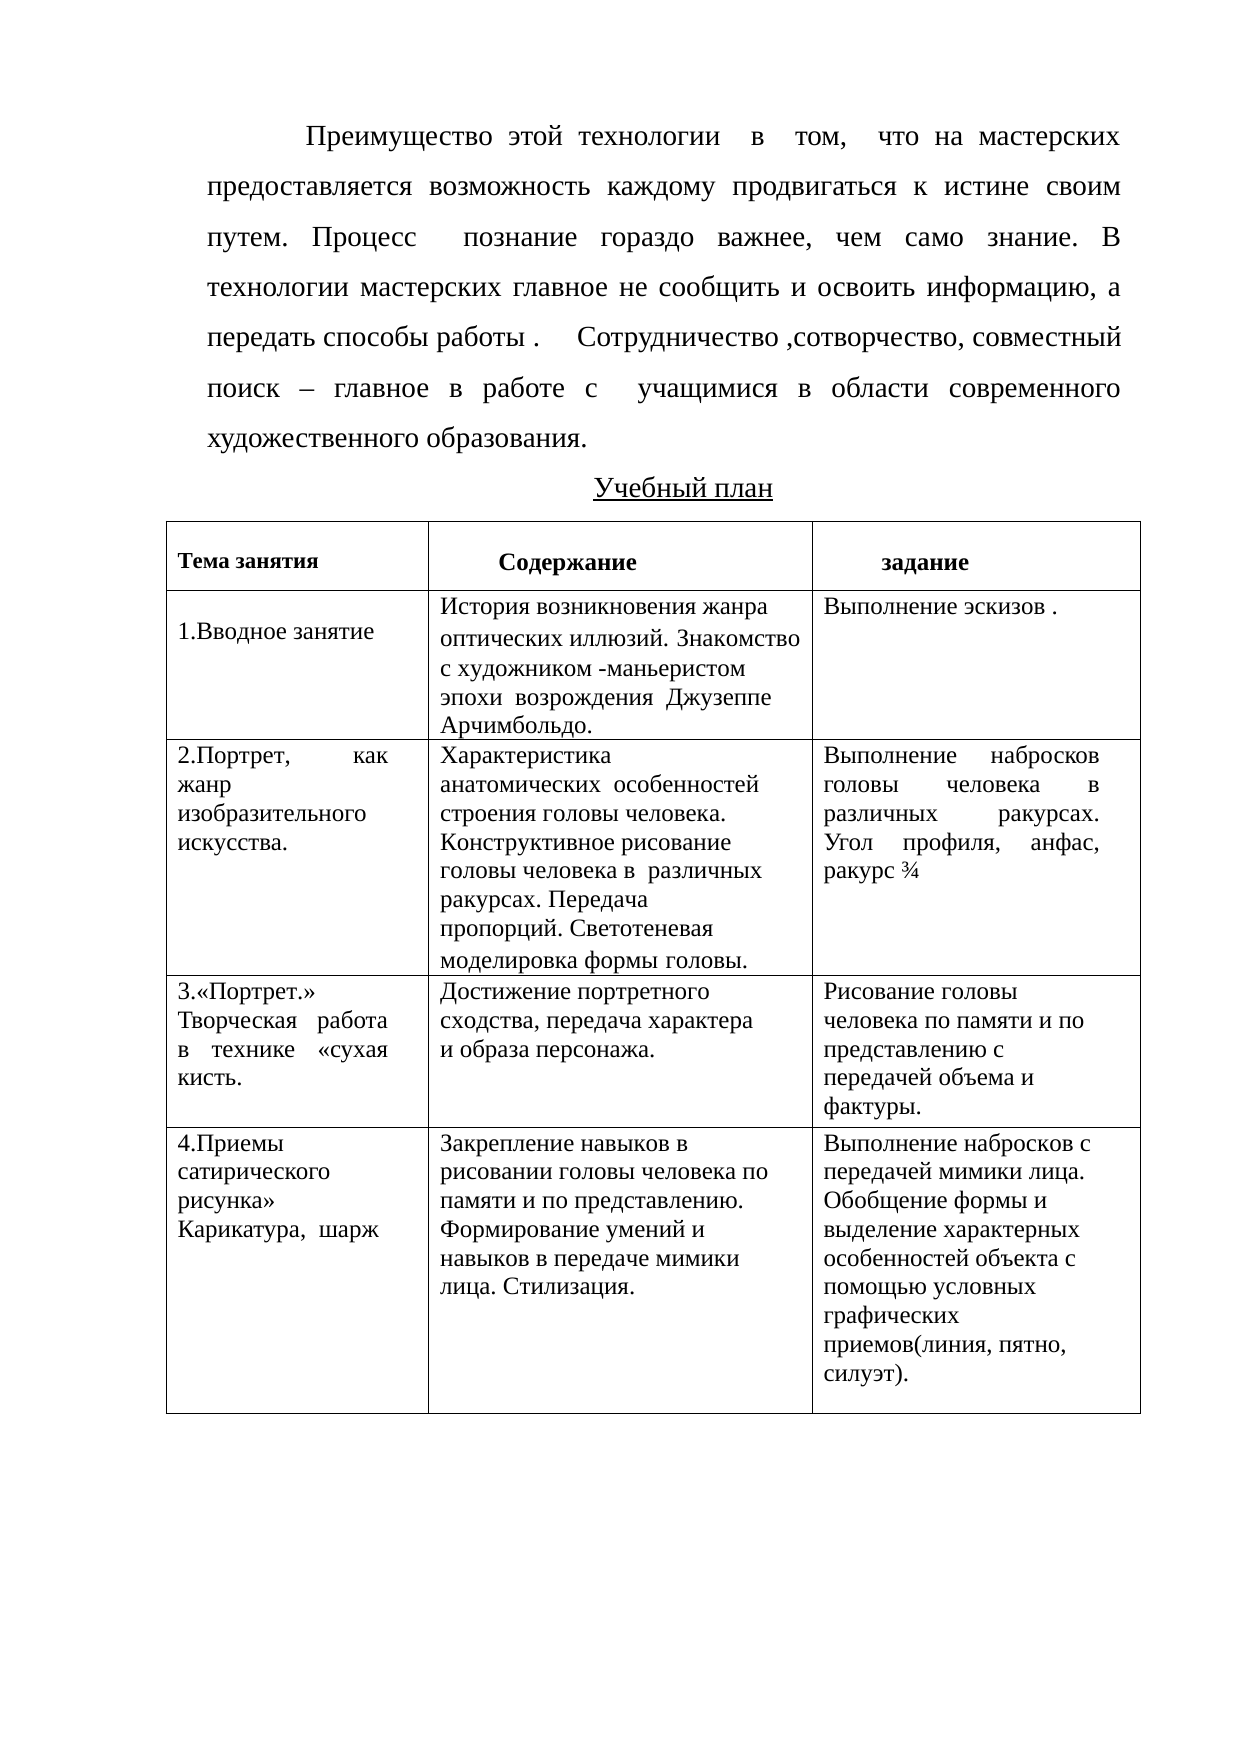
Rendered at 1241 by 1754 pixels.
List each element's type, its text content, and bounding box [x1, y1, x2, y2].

table_cell 4.Приемы сатирического рисунка» Карикатура, шарж [167, 1128, 428, 1413]
table_cell Выполнение набросков головы человека в различных ракурсах. Угол профиля, анфас, ракурс ¾ [813, 740, 1140, 975]
text Учебный план [207, 470, 1122, 504]
table_header Содержание [429, 522, 812, 590]
table_cell Характеристика анатомических особенностей строения головы человека. Конструктивное рисование головы человека в различных ракурсах. Передача пропорций. Светотеневая моделировка формы головы. [429, 740, 812, 975]
table_header задание [813, 522, 1140, 590]
text Преимущество этой технологии в том, что на мастерских предоставляется возможность каждому продвигаться к истине своим путем. Процесс познание гораздо важнее, чем само знание. В технологии мастерских главное не сообщить и освоить информацию, а передать способы работы . Сотрудничество ,сотворчество, совместный поиск – главное в работе с учащимися в области современного художественного образования. [207, 118, 1122, 453]
table_cell 3.«Портрет.» Творческая работа в технике «сухая кисть. [167, 976, 428, 1127]
table_cell Достижение портретного сходства, передача характера и образа персонажа. [429, 976, 812, 1127]
table_cell Выполнение эскизов . [813, 591, 1140, 739]
table_cell Выполнение набросков с передачей мимики лица. Обобщение формы и выделение характерных особенностей объекта с помощью условных графических приемов(линия, пятно, силуэт). [813, 1128, 1140, 1413]
table_cell Закрепление навыков в рисовании головы человека по памяти и по представлению. Формирование умений и навыков в передаче мимики лица. Стилизация. [429, 1128, 812, 1413]
table_cell 2.Портрет, как жанр изобразительного искусства. [167, 740, 428, 975]
table_cell 1.Вводное занятие [167, 591, 428, 739]
table_header Тема занятия [167, 522, 428, 590]
table_cell История возникновения жанра оптических иллюзий. Знакомство с художником -маньеристом эпохи возрождения Джузеппе Арчимбольдо. [429, 591, 812, 739]
table_cell Рисование головы человека по памяти и по представлению с передачей объема и фактуры. [813, 976, 1140, 1127]
